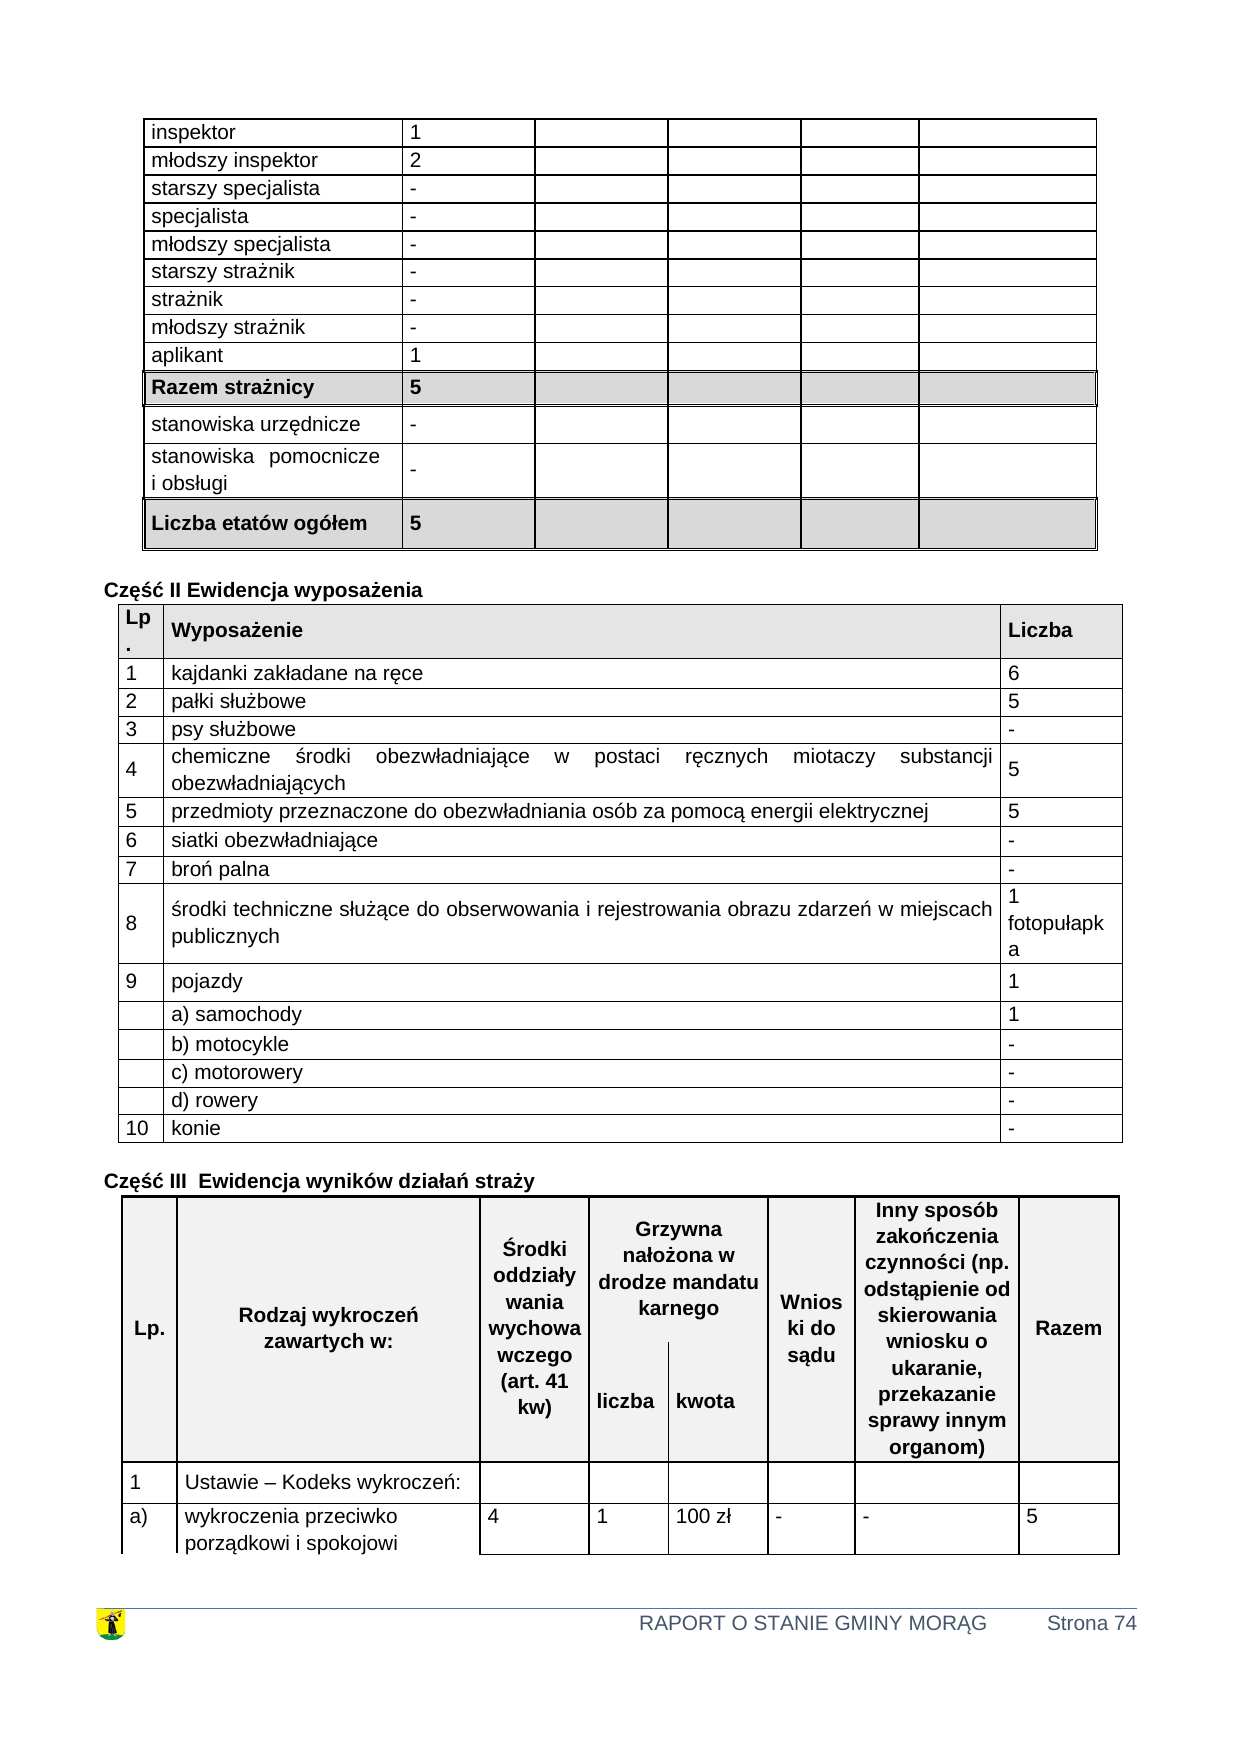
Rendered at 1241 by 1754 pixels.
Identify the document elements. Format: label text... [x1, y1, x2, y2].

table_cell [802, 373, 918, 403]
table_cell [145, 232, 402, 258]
picture [96, 1608, 126, 1640]
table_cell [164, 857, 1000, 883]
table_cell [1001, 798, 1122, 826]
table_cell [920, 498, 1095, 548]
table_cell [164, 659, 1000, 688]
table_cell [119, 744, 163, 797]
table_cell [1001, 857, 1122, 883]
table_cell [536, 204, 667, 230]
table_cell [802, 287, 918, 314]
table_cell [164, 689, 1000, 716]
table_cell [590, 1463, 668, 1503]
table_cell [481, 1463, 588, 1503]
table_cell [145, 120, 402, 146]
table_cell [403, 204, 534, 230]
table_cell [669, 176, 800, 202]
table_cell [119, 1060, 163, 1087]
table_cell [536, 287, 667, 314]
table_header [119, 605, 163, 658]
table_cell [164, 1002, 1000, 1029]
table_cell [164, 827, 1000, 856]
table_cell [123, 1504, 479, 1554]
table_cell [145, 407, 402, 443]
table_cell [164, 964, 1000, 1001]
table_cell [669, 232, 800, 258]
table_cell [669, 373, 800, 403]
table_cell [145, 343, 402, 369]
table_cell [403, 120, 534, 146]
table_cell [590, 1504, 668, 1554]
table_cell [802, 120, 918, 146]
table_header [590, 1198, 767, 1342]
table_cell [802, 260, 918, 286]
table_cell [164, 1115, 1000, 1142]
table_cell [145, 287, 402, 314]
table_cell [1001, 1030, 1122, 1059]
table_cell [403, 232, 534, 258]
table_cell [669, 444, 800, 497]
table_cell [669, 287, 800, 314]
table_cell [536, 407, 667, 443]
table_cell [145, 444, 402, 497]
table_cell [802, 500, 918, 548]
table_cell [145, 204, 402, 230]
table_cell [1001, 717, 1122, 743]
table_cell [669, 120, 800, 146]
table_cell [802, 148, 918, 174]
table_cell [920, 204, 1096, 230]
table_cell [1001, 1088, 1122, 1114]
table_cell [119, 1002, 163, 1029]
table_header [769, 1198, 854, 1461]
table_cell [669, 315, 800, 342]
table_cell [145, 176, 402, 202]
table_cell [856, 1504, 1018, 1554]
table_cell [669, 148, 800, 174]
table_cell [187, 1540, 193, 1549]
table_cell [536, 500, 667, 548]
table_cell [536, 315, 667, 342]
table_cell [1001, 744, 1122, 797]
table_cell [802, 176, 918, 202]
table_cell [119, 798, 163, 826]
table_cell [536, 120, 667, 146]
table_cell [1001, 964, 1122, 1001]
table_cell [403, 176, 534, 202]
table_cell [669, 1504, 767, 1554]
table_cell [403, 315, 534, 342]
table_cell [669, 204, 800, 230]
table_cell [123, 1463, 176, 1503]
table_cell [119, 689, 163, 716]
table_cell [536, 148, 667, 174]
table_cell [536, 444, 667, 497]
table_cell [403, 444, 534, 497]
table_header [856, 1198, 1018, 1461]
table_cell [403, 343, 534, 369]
text Część III Ewidencja wyników działań straży [103, 1169, 1137, 1193]
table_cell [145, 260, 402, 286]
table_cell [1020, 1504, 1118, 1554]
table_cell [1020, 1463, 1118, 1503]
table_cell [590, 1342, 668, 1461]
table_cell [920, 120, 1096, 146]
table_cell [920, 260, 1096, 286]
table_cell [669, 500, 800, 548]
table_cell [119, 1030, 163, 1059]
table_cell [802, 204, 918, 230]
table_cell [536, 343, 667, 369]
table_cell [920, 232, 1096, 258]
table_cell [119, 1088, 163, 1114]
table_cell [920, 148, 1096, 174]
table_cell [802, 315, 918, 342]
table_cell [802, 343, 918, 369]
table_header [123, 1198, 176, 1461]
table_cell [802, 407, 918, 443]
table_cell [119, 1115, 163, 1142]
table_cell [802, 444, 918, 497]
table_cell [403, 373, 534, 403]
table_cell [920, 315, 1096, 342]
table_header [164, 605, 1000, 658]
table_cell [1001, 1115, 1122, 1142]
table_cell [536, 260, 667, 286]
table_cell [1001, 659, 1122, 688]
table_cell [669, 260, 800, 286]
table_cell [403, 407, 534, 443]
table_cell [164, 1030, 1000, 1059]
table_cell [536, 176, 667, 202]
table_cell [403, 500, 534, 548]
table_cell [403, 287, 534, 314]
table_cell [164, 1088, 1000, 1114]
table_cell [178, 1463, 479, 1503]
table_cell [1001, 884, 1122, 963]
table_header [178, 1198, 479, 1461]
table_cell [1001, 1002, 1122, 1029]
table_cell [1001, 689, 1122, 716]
text Część II Ewidencja wyposażenia [103, 578, 1137, 602]
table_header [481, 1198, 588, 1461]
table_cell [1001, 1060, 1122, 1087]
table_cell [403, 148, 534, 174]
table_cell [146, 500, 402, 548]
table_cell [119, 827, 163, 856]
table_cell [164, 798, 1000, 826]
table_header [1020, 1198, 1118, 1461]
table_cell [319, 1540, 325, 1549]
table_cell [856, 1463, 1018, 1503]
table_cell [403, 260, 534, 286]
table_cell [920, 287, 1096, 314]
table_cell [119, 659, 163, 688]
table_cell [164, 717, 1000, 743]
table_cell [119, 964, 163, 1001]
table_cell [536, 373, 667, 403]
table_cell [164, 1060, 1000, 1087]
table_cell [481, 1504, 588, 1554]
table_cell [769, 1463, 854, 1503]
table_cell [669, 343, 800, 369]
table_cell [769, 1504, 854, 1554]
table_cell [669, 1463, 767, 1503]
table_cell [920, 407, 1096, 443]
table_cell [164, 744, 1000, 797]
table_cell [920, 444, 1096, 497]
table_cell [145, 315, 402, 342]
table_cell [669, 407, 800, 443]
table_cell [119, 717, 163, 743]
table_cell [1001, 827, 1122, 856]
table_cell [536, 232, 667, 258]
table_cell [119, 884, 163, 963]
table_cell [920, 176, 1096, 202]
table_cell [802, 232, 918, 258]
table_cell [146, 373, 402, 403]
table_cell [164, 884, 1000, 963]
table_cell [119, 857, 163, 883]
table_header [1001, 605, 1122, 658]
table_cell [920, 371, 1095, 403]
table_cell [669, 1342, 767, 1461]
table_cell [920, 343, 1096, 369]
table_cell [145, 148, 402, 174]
